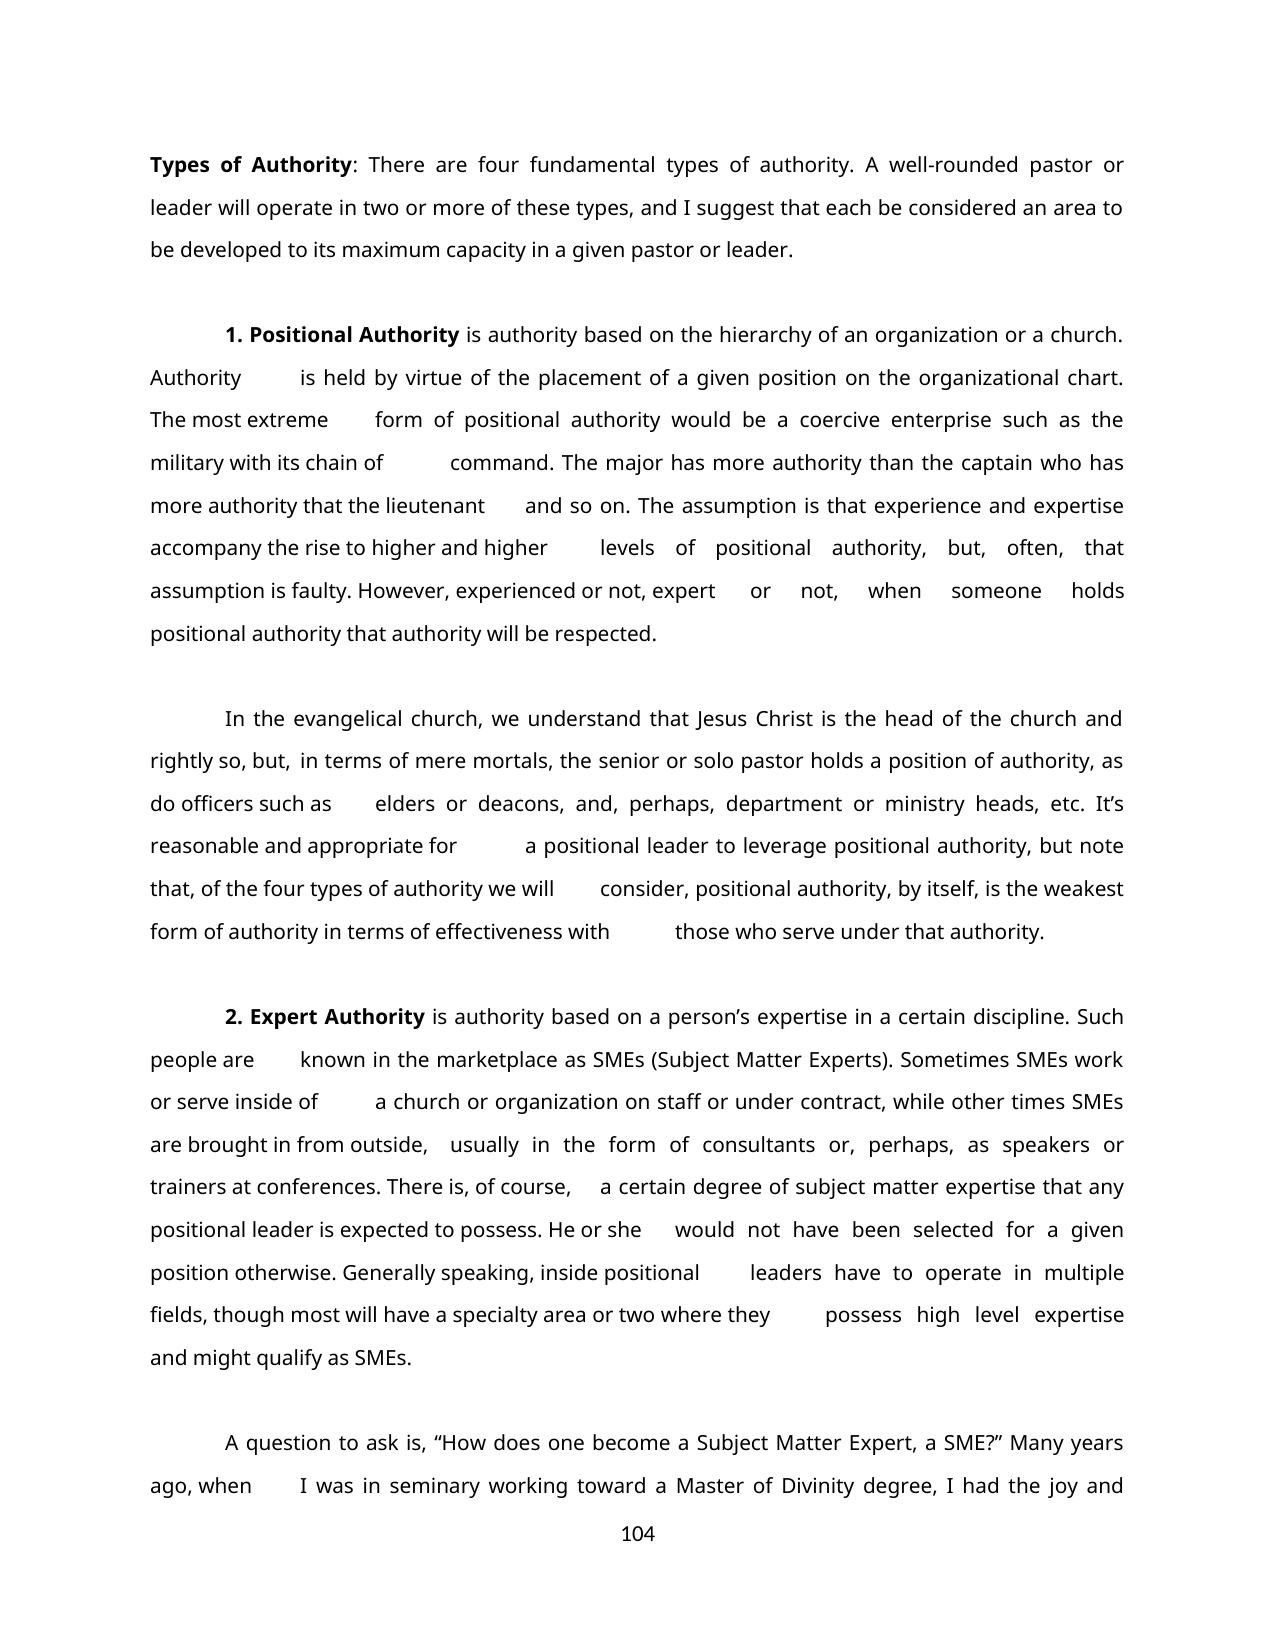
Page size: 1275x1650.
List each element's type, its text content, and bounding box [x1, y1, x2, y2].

text 2. Expert Authority is authority based on a person’s expertise in a certain discipline. Such people are known in the marketplace as SMEs (Subject Matter Experts). Sometimes SMEs work or serve inside of a church or organization on staff or under contract, while other times SMEs are brought in from outside, usually in the form of consultants or, perhaps, as speakers or trainers at conferences. There is, of course, a certain degree of subject matter expertise that any positional leader is expected to possess. He or she would not have been selected for a given position otherwise. Generally speaking, inside positional leaders have to operate in multiple fields, though most will have a specialty area or two where they possess high level expertise and might qualify as SMEs. [150, 1002, 1125, 1371]
text In the evangelical church, we understand that Jesus Christ is the head of the church and rightly so, but, in terms of mere mortals, the senior or solo pastor holds a position of authority, as do officers such as elders or deacons, and, perhaps, department or ministry heads, etc. It’s reasonable and appropriate for a positional leader to leverage positional authority, but note that, of the four types of authority we will consider, positional authority, by itself, is the weakest form of authority in terms of effectiveness with those who serve under that authority. [150, 704, 1125, 945]
text Types of Authority: There are four fundamental types of authority. A well-rounded pastor or leader will operate in two or more of these types, and I suggest that each be considered an area to be developed to its maximum capacity in a given pastor or leader. [150, 150, 1125, 264]
text 1. Positional Authority is authority based on the hierarchy of an organization or a church. Authority is held by virtue of the placement of a given position on the organizational chart. The most extreme form of positional authority would be a coercive enterprise such as the military with its chain of command. The major has more authority than the captain who has more authority that the lieutenant and so on. The assumption is that experience and expertise accompany the rise to higher and higher levels of positional authority, but, often, that assumption is faulty. However, experienced or not, expert or not, when someone holds positional authority that authority will be respected. [150, 320, 1125, 647]
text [150, 1428, 1125, 1499]
